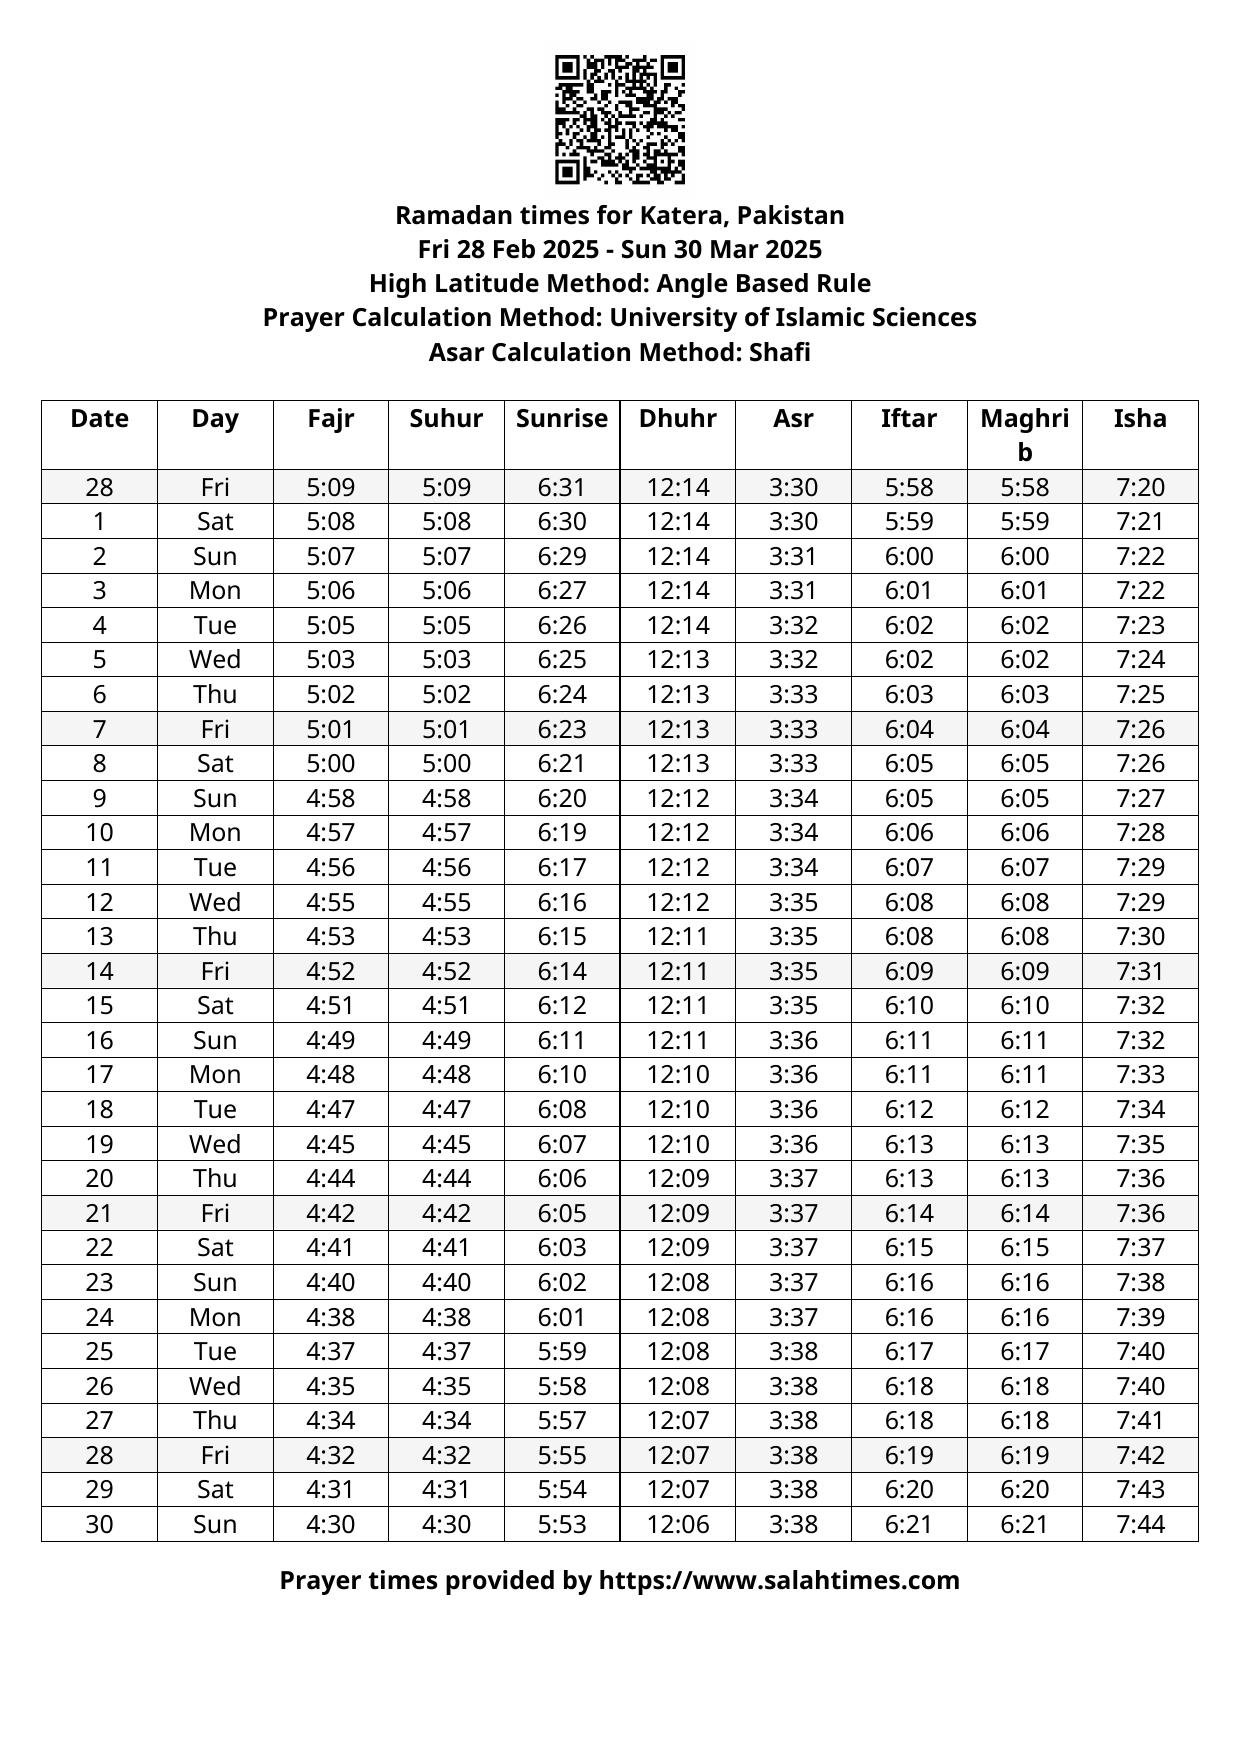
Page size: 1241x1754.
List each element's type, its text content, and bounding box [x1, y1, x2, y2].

table_cell 5:57 [505, 1404, 619, 1437]
table_cell Sun [158, 539, 273, 572]
table_cell 3:38 [736, 1438, 851, 1472]
table_cell 6:08 [505, 1092, 619, 1126]
table_cell Thu [158, 677, 273, 711]
table_cell 7:21 [1083, 504, 1198, 538]
table_cell 7:36 [1083, 1196, 1198, 1229]
table_cell 12:10 [621, 1058, 735, 1091]
table_cell 6:16 [505, 885, 619, 918]
table_cell 4:51 [389, 989, 504, 1022]
table_cell 12 [42, 885, 157, 918]
table_cell 6:21 [505, 746, 619, 780]
table_cell 4:40 [389, 1265, 504, 1299]
table_cell 24 [42, 1300, 157, 1333]
table_cell 4 [42, 608, 157, 642]
table_cell 7:34 [1083, 1092, 1198, 1126]
table_cell 6:05 [505, 1196, 619, 1229]
table_cell 12:11 [621, 1023, 735, 1057]
table_cell 4:53 [389, 919, 504, 953]
table_cell 7:40 [1083, 1334, 1198, 1368]
table_cell Mon [158, 1058, 273, 1091]
table_cell 3:38 [736, 1334, 851, 1368]
table_cell 4:58 [274, 781, 388, 814]
table_cell 4:34 [274, 1404, 388, 1437]
table_cell Thu [158, 919, 273, 953]
table_cell 6:13 [968, 1161, 1082, 1195]
text Ramadan times for Katera, Pakistan [42, 198, 1198, 232]
table_cell 6:02 [968, 608, 1082, 642]
table_cell Fri [158, 1196, 273, 1229]
table_cell Fri [158, 470, 273, 503]
table_cell 4:56 [389, 850, 504, 884]
table_cell 4:48 [274, 1058, 388, 1091]
table_cell 4:34 [389, 1404, 504, 1437]
table_cell 4:49 [274, 1023, 388, 1057]
table_cell 12:13 [621, 746, 735, 780]
table_cell 4:47 [389, 1092, 504, 1126]
table_cell 3:36 [736, 1127, 851, 1160]
table_cell 12:14 [621, 574, 735, 607]
table_cell 12:11 [621, 919, 735, 953]
table_cell 5:01 [389, 712, 504, 745]
table_cell 4:48 [389, 1058, 504, 1091]
table_cell 4:47 [274, 1092, 388, 1126]
table_cell 12:14 [621, 470, 735, 503]
table_cell Wed [158, 885, 273, 918]
table_cell 4:44 [389, 1161, 504, 1195]
table_cell 6:17 [968, 1334, 1082, 1368]
table_cell 18 [42, 1092, 157, 1126]
table_cell 30 [42, 1507, 157, 1541]
table_cell 6:11 [968, 1023, 1082, 1057]
table_cell 6:05 [968, 746, 1082, 780]
table_cell 12:12 [621, 850, 735, 884]
table_cell 6:09 [968, 954, 1082, 987]
table_cell 4:40 [274, 1265, 388, 1299]
table_cell Sat [158, 746, 273, 780]
table_cell 6:03 [968, 677, 1082, 711]
table_cell 6:05 [852, 746, 967, 780]
table_cell 4:53 [274, 919, 388, 953]
table_cell 3:37 [736, 1231, 851, 1264]
table_cell 5:02 [389, 677, 504, 711]
table_cell Tue [158, 1334, 273, 1368]
table_cell 5:03 [389, 643, 504, 676]
table_cell 5:59 [852, 504, 967, 538]
table_cell 6:07 [852, 850, 967, 884]
table_cell 5:59 [505, 1334, 619, 1368]
table_cell 6:31 [505, 470, 619, 503]
table_cell 6:10 [505, 1058, 619, 1091]
table_cell 3:38 [736, 1404, 851, 1437]
table_cell 25 [42, 1334, 157, 1368]
table_cell 12:14 [621, 504, 735, 538]
table_cell 4:58 [389, 781, 504, 814]
table_cell 5:55 [505, 1438, 619, 1472]
table_cell 6:13 [968, 1127, 1082, 1160]
table_cell Tue [158, 608, 273, 642]
table_cell 6:20 [852, 1473, 967, 1506]
table_cell Fri [158, 954, 273, 987]
table_cell 6:05 [968, 781, 1082, 814]
table_cell 12:11 [621, 989, 735, 1022]
table_cell Sun [158, 781, 273, 814]
table_cell Fri [158, 712, 273, 745]
table_cell 7 [42, 712, 157, 745]
table_cell 4:55 [274, 885, 388, 918]
table_cell 6:17 [505, 850, 619, 884]
table_cell 5:58 [505, 1369, 619, 1402]
table_cell 12:08 [621, 1369, 735, 1402]
table_cell 3:38 [736, 1369, 851, 1402]
table_header Fajr [274, 401, 388, 469]
table_cell 22 [42, 1231, 157, 1264]
table_cell 5:54 [505, 1473, 619, 1506]
table_cell 29 [42, 1473, 157, 1506]
table_cell 12:10 [621, 1127, 735, 1160]
table_cell 4:37 [274, 1334, 388, 1368]
table_cell 6:20 [968, 1473, 1082, 1506]
table_cell 6:18 [852, 1369, 967, 1402]
table_cell 7:36 [1083, 1161, 1198, 1195]
table_cell 15 [42, 989, 157, 1022]
table_cell 5:05 [389, 608, 504, 642]
table_cell 3:32 [736, 608, 851, 642]
table_cell 6:15 [505, 919, 619, 953]
table_cell 6:21 [852, 1507, 967, 1541]
table_cell 4:52 [389, 954, 504, 987]
table_cell 4:31 [389, 1473, 504, 1506]
table_cell 17 [42, 1058, 157, 1091]
table_cell 3:35 [736, 954, 851, 987]
table_cell 4:44 [274, 1161, 388, 1195]
table_cell 5:59 [968, 504, 1082, 538]
table_cell Thu [158, 1404, 273, 1437]
table_cell 6:25 [505, 643, 619, 676]
table_cell 4:45 [389, 1127, 504, 1160]
table_cell 6:03 [852, 677, 967, 711]
table_cell 6:14 [968, 1196, 1082, 1229]
table_cell 6:02 [505, 1265, 619, 1299]
table_cell 3:35 [736, 989, 851, 1022]
table_cell 6:14 [505, 954, 619, 987]
table_cell 5:58 [968, 470, 1082, 503]
table_cell 3:33 [736, 746, 851, 780]
table_cell 4:45 [274, 1127, 388, 1160]
table_cell 3:30 [736, 470, 851, 503]
table_cell 6 [42, 677, 157, 711]
table_cell 6:18 [852, 1404, 967, 1437]
table_cell Sat [158, 1473, 273, 1506]
table_cell 6:12 [968, 1092, 1082, 1126]
table_cell 14 [42, 954, 157, 987]
table_cell 7:23 [1083, 608, 1198, 642]
table_cell 3:35 [736, 919, 851, 953]
table_cell Tue [158, 1092, 273, 1126]
table_cell 6:12 [852, 1092, 967, 1126]
table_cell 5:09 [389, 470, 504, 503]
table_cell 6:12 [505, 989, 619, 1022]
table_cell 3:35 [736, 885, 851, 918]
table_cell 6:09 [852, 954, 967, 987]
table_cell 6:08 [852, 919, 967, 953]
table_cell 6:13 [852, 1161, 967, 1195]
table_cell 20 [42, 1161, 157, 1195]
table_cell 12:09 [621, 1161, 735, 1195]
table_cell 7:29 [1083, 850, 1198, 884]
table_cell 6:19 [505, 816, 619, 849]
table_header Isha [1083, 401, 1198, 469]
table_cell 12:12 [621, 885, 735, 918]
table_header Asr [736, 401, 851, 469]
table_cell 4:57 [389, 816, 504, 849]
table_cell 4:35 [389, 1369, 504, 1402]
table_cell 7:32 [1083, 1023, 1198, 1057]
table_cell 12:06 [621, 1507, 735, 1541]
table_cell 23 [42, 1265, 157, 1299]
table_cell 12:11 [621, 954, 735, 987]
table_cell 6:26 [505, 608, 619, 642]
text Fri 28 Feb 2025 - Sun 30 Mar 2025 [42, 232, 1198, 266]
table_cell 3:38 [736, 1507, 851, 1541]
table_cell 26 [42, 1369, 157, 1402]
table_header Dhuhr [621, 401, 735, 469]
table_cell 6:05 [852, 781, 967, 814]
table_cell 3 [42, 574, 157, 607]
table_cell 2 [42, 539, 157, 572]
table_cell 6:18 [968, 1369, 1082, 1402]
table_cell 4:51 [274, 989, 388, 1022]
table_cell 6:18 [968, 1404, 1082, 1437]
table_cell 4:30 [274, 1507, 388, 1541]
table_cell 6:11 [852, 1023, 967, 1057]
table_cell 6:23 [505, 712, 619, 745]
table_cell 3:37 [736, 1196, 851, 1229]
table_cell 5:06 [389, 574, 504, 607]
table_cell 4:49 [389, 1023, 504, 1057]
table_cell Mon [158, 816, 273, 849]
table_cell 6:10 [852, 989, 967, 1022]
table_cell 7:30 [1083, 919, 1198, 953]
table_cell 4:38 [274, 1300, 388, 1333]
table_cell 7:25 [1083, 677, 1198, 711]
table_cell 11 [42, 850, 157, 884]
table_cell 6:17 [852, 1334, 967, 1368]
table_cell 3:36 [736, 1058, 851, 1091]
table_cell 5:01 [274, 712, 388, 745]
text Prayer times provided by https://www.salahtimes.com [42, 1563, 1198, 1597]
table_cell Sun [158, 1265, 273, 1299]
table_cell 16 [42, 1023, 157, 1057]
table_cell 7:20 [1083, 470, 1198, 503]
table_cell 4:55 [389, 885, 504, 918]
table_cell 7:37 [1083, 1231, 1198, 1264]
table_cell 7:43 [1083, 1473, 1198, 1506]
table_cell 1 [42, 504, 157, 538]
table_cell 3:36 [736, 1092, 851, 1126]
table_cell 3:32 [736, 643, 851, 676]
table_cell 6:16 [968, 1265, 1082, 1299]
table_cell 6:20 [505, 781, 619, 814]
table_cell 4:42 [274, 1196, 388, 1229]
table_cell 3:31 [736, 574, 851, 607]
table_cell 4:52 [274, 954, 388, 987]
table_cell Sat [158, 1231, 273, 1264]
table_cell 4:32 [389, 1438, 504, 1472]
table_cell 6:08 [968, 919, 1082, 953]
table_cell Mon [158, 574, 273, 607]
table_cell 9 [42, 781, 157, 814]
table_cell Wed [158, 1369, 273, 1402]
table_cell 4:41 [274, 1231, 388, 1264]
text Asar Calculation Method: Shafi [42, 334, 1198, 368]
table_cell 6:29 [505, 539, 619, 572]
table_cell 12:13 [621, 712, 735, 745]
table_cell 4:37 [389, 1334, 504, 1368]
table_cell 6:04 [852, 712, 967, 745]
table_cell 7:40 [1083, 1369, 1198, 1402]
table_cell 12:09 [621, 1196, 735, 1229]
table_cell 3:34 [736, 781, 851, 814]
table_cell 3:33 [736, 677, 851, 711]
table_cell 5:07 [389, 539, 504, 572]
table_cell 4:32 [274, 1438, 388, 1472]
table_cell 6:24 [505, 677, 619, 711]
table_cell Tue [158, 850, 273, 884]
table_cell 3:30 [736, 504, 851, 538]
table_cell 4:56 [274, 850, 388, 884]
table_cell Sun [158, 1023, 273, 1057]
table_cell 5 [42, 643, 157, 676]
table_cell Sun [158, 1507, 273, 1541]
table_cell Sat [158, 504, 273, 538]
table_cell 3:34 [736, 850, 851, 884]
table_cell 7:28 [1083, 816, 1198, 849]
table_cell 7:32 [1083, 989, 1198, 1022]
table_cell 7:24 [1083, 643, 1198, 676]
table_cell 6:02 [852, 608, 967, 642]
table_cell 12:10 [621, 1092, 735, 1126]
table_cell 7:39 [1083, 1300, 1198, 1333]
table_header Suhur [389, 401, 504, 469]
table_cell 6:03 [505, 1231, 619, 1264]
table_cell 12:14 [621, 539, 735, 572]
table_cell 6:14 [852, 1196, 967, 1229]
table_header Iftar [852, 401, 967, 469]
table_cell 12:07 [621, 1404, 735, 1437]
table_cell 3:36 [736, 1023, 851, 1057]
table_cell 6:27 [505, 574, 619, 607]
table_cell 5:07 [274, 539, 388, 572]
table_cell 8 [42, 746, 157, 780]
table_cell 13 [42, 919, 157, 953]
table_cell 6:06 [968, 816, 1082, 849]
table_cell 12:08 [621, 1265, 735, 1299]
table_cell 12:14 [621, 608, 735, 642]
table_cell 7:33 [1083, 1058, 1198, 1091]
table_cell 7:26 [1083, 712, 1198, 745]
table_cell 4:31 [274, 1473, 388, 1506]
table_cell 7:27 [1083, 781, 1198, 814]
table_cell 12:12 [621, 781, 735, 814]
table_cell 7:41 [1083, 1404, 1198, 1437]
table_cell 4:57 [274, 816, 388, 849]
table_cell Wed [158, 643, 273, 676]
table_cell 3:31 [736, 539, 851, 572]
table_cell 6:11 [968, 1058, 1082, 1091]
table_cell 6:10 [968, 989, 1082, 1022]
table_cell 6:15 [852, 1231, 967, 1264]
table_cell 5:00 [274, 746, 388, 780]
table_cell 12:13 [621, 677, 735, 711]
table_cell 12:07 [621, 1438, 735, 1472]
table_cell 12:12 [621, 816, 735, 849]
table_cell 6:11 [505, 1023, 619, 1057]
table_cell 6:30 [505, 504, 619, 538]
table_cell 5:00 [389, 746, 504, 780]
table_cell 21 [42, 1196, 157, 1229]
table_cell 12:08 [621, 1300, 735, 1333]
table_cell 4:41 [389, 1231, 504, 1264]
table_cell 27 [42, 1404, 157, 1437]
table_cell Mon [158, 1300, 273, 1333]
table_cell 5:58 [852, 470, 967, 503]
table_cell 6:01 [505, 1300, 619, 1333]
table_cell 7:38 [1083, 1265, 1198, 1299]
text High Latitude Method: Angle Based Rule [42, 266, 1198, 300]
table_cell 6:00 [968, 539, 1082, 572]
table_cell 6:01 [968, 574, 1082, 607]
table_cell 10 [42, 816, 157, 849]
table_cell 3:37 [736, 1300, 851, 1333]
table_cell 12:09 [621, 1231, 735, 1264]
table_cell 7:29 [1083, 885, 1198, 918]
table_cell 6:04 [968, 712, 1082, 745]
table_cell 7:42 [1083, 1438, 1198, 1472]
table_cell 19 [42, 1127, 157, 1160]
table_cell 5:03 [274, 643, 388, 676]
table_cell 7:35 [1083, 1127, 1198, 1160]
table_cell 4:30 [389, 1507, 504, 1541]
text Prayer Calculation Method: University of Islamic Sciences [42, 300, 1198, 334]
table_header Sunrise [505, 401, 619, 469]
table_cell 6:00 [852, 539, 967, 572]
table_cell 12:07 [621, 1473, 735, 1506]
table_cell Wed [158, 1127, 273, 1160]
table_cell 5:53 [505, 1507, 619, 1541]
table_cell 6:16 [852, 1300, 967, 1333]
table_cell 6:06 [852, 816, 967, 849]
table_cell Thu [158, 1161, 273, 1195]
table_cell 6:13 [852, 1127, 967, 1160]
table_cell 7:31 [1083, 954, 1198, 987]
table_cell 6:02 [852, 643, 967, 676]
table_cell 4:38 [389, 1300, 504, 1333]
table_header Maghrib [968, 401, 1082, 469]
table_cell 7:22 [1083, 539, 1198, 572]
table_cell 5:08 [389, 504, 504, 538]
table_header Date [42, 401, 157, 469]
table_cell 5:06 [274, 574, 388, 607]
table_cell Sat [158, 989, 273, 1022]
table_cell 7:26 [1083, 746, 1198, 780]
table_cell 6:19 [852, 1438, 967, 1472]
table_cell 12:08 [621, 1334, 735, 1368]
table_cell 28 [42, 1438, 157, 1472]
table_cell 6:16 [852, 1265, 967, 1299]
table_cell 6:19 [968, 1438, 1082, 1472]
table_cell 3:37 [736, 1265, 851, 1299]
table_cell 4:35 [274, 1369, 388, 1402]
picture [542, 41, 699, 198]
table_cell 6:11 [852, 1058, 967, 1091]
table_cell 6:21 [968, 1507, 1082, 1541]
table_cell 7:22 [1083, 574, 1198, 607]
table_cell 3:38 [736, 1473, 851, 1506]
table_cell 5:05 [274, 608, 388, 642]
table_cell 12:13 [621, 643, 735, 676]
table_cell 3:37 [736, 1161, 851, 1195]
table_cell 5:02 [274, 677, 388, 711]
table_cell 5:09 [274, 470, 388, 503]
table_cell 4:42 [389, 1196, 504, 1229]
table_cell 7:44 [1083, 1507, 1198, 1541]
table_cell 3:33 [736, 712, 851, 745]
table_cell 6:06 [505, 1161, 619, 1195]
table_cell 6:07 [505, 1127, 619, 1160]
table_header Day [158, 401, 273, 469]
table_cell 28 [42, 470, 157, 503]
table_cell 3:34 [736, 816, 851, 849]
table_cell 5:08 [274, 504, 388, 538]
table_cell 6:15 [968, 1231, 1082, 1264]
table_cell 6:07 [968, 850, 1082, 884]
table_cell 6:02 [968, 643, 1082, 676]
table_cell Fri [158, 1438, 273, 1472]
table_cell 6:08 [852, 885, 967, 918]
table_cell 6:16 [968, 1300, 1082, 1333]
table_cell 6:01 [852, 574, 967, 607]
table_cell 6:08 [968, 885, 1082, 918]
